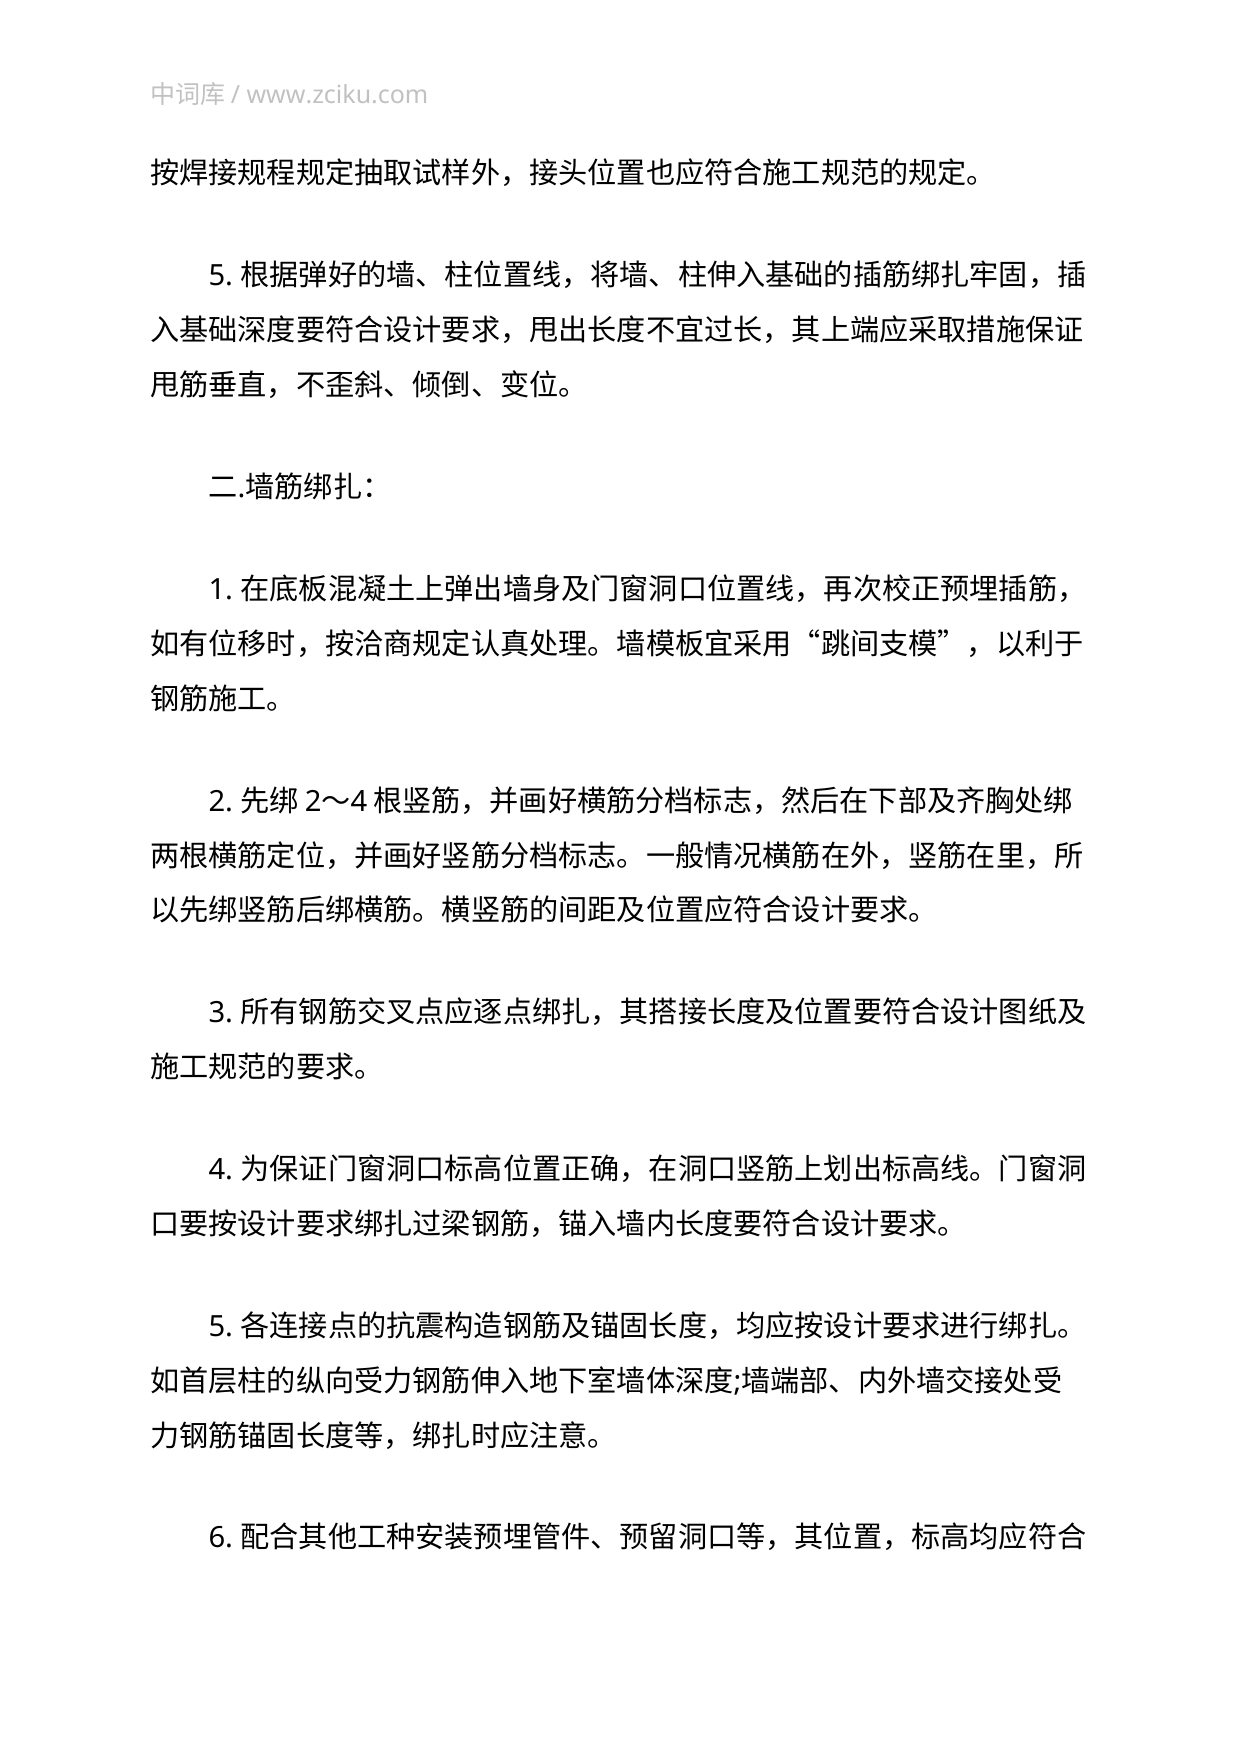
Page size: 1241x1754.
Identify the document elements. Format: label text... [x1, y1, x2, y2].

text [150, 150, 1090, 192]
text 5. 各连接点的抗震构造钢筋及锚固长度，均应按设计要求进行绑扎。如首层柱的纵向受力钢筋伸入地下室墙体深度;墙端部、内外墙交接处受力钢筋锚固长度等，绑扎时应注意。 [150, 1302, 1090, 1454]
text 3. 所有钢筋交叉点应逐点绑扎，其搭接长度及位置要符合设计图纸及施工规范的要求。 [150, 989, 1090, 1086]
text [150, 1514, 1090, 1556]
text 二.墙筋绑扎： [150, 463, 1090, 506]
text 4. 为保证门窗洞口标高位置正确，在洞口竖筋上划出标高线。门窗洞口要按设计要求绑扎过梁钢筋，锚入墙内长度要符合设计要求。 [150, 1146, 1090, 1243]
text 2. 先绑2～4根竖筋，并画好横筋分档标志，然后在下部及齐胸处绑两根横筋定位，并画好竖筋分档标志。一般情况横筋在外，竖筋在里，所以先绑竖筋后绑横筋。横竖筋的间距及位置应符合设计要求。 [150, 777, 1090, 929]
text 1. 在底板混凝土上弹出墙身及门窗洞口位置线，再次校正预埋插筋，如有位移时，按洽商规定认真处理。墙模板宜采用“跳间支模”，以利于钢筋施工。 [150, 565, 1090, 718]
text 5. 根据弹好的墙、柱位置线，将墙、柱伸入基础的插筋绑扎牢固，插入基础深度要符合设计要求，甩出长度不宜过长，其上端应采取措施保证甩筋垂直，不歪斜、倾倒、变位。 [150, 252, 1090, 404]
